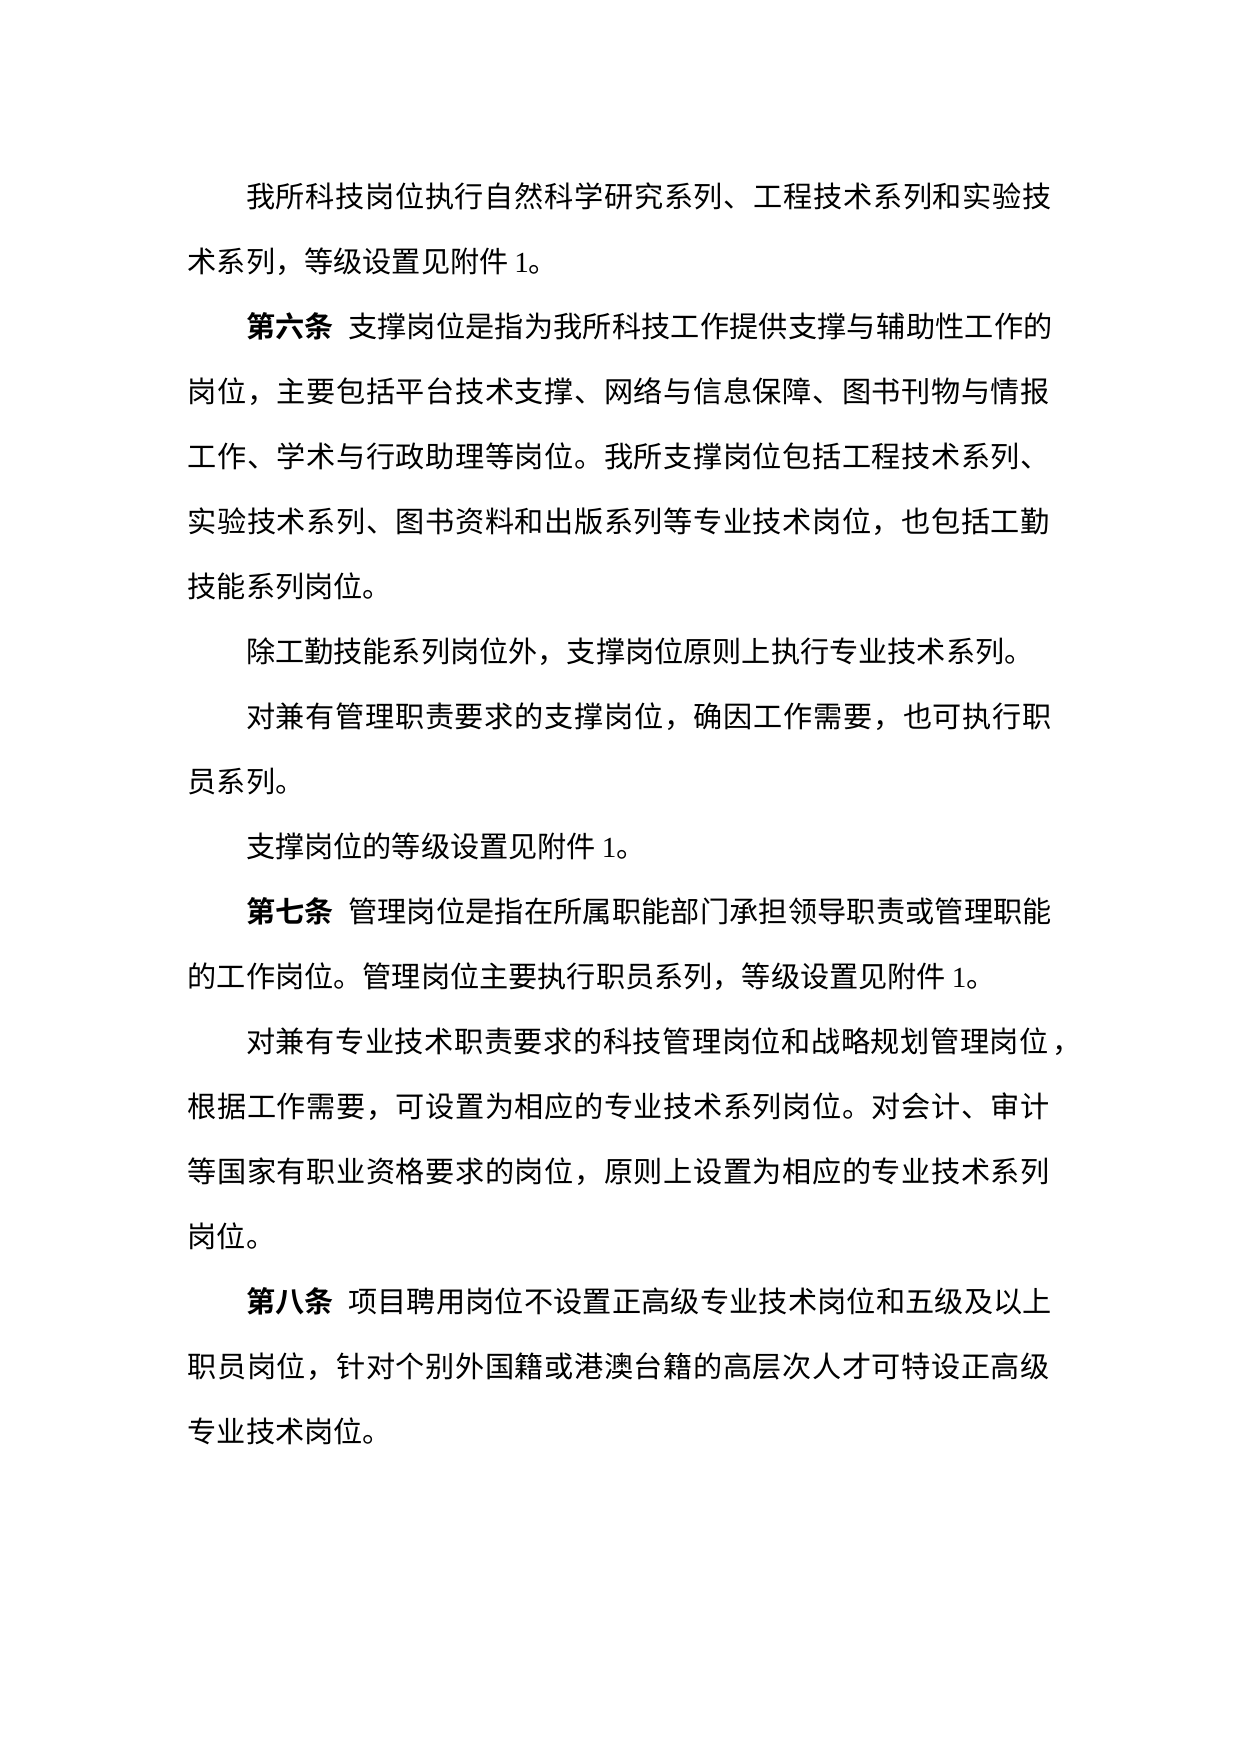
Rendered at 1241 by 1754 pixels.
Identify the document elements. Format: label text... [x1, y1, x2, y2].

text 第七条 管理岗位是指在所属职能部门承担领导职责或管理职能的工作岗位。管理岗位主要执行职员系列，等级设置见附件1。 [187, 877, 1053, 1007]
text 第六条 支撑岗位是指为我所科技工作提供支撑与辅助性工作的岗位，主要包括平台技术支撑、网络与信息保障、图书刊物与情报工作、学术与行政助理等岗位。我所支撑岗位包括工程技术系列、实验技术系列、图书资料和出版系列等专业技术岗位，也包括工勤技能系列岗位。 [187, 292, 1053, 617]
text 支撑岗位的等级设置见附件1。 [187, 812, 1053, 877]
text 对兼有专业技术职责要求的科技管理岗位和战略规划管理岗位，根据工作需要，可设置为相应的专业技术系列岗位。对会计、审计等国家有职业资格要求的岗位，原则上设置为相应的专业技术系列岗位。 [187, 1007, 1053, 1267]
text 对兼有管理职责要求的支撑岗位，确因工作需要，也可执行职员系列。 [187, 682, 1053, 812]
text 第八条 项目聘用岗位不设置正高级专业技术岗位和五级及以上职员岗位，针对个别外国籍或港澳台籍的高层次人才可特设正高级专业技术岗位。 [187, 1267, 1053, 1462]
text 我所科技岗位执行自然科学研究系列、工程技术系列和实验技术系列，等级设置见附件1。 [187, 162, 1053, 292]
text 除工勤技能系列岗位外，支撑岗位原则上执行专业技术系列。 [187, 617, 1053, 682]
